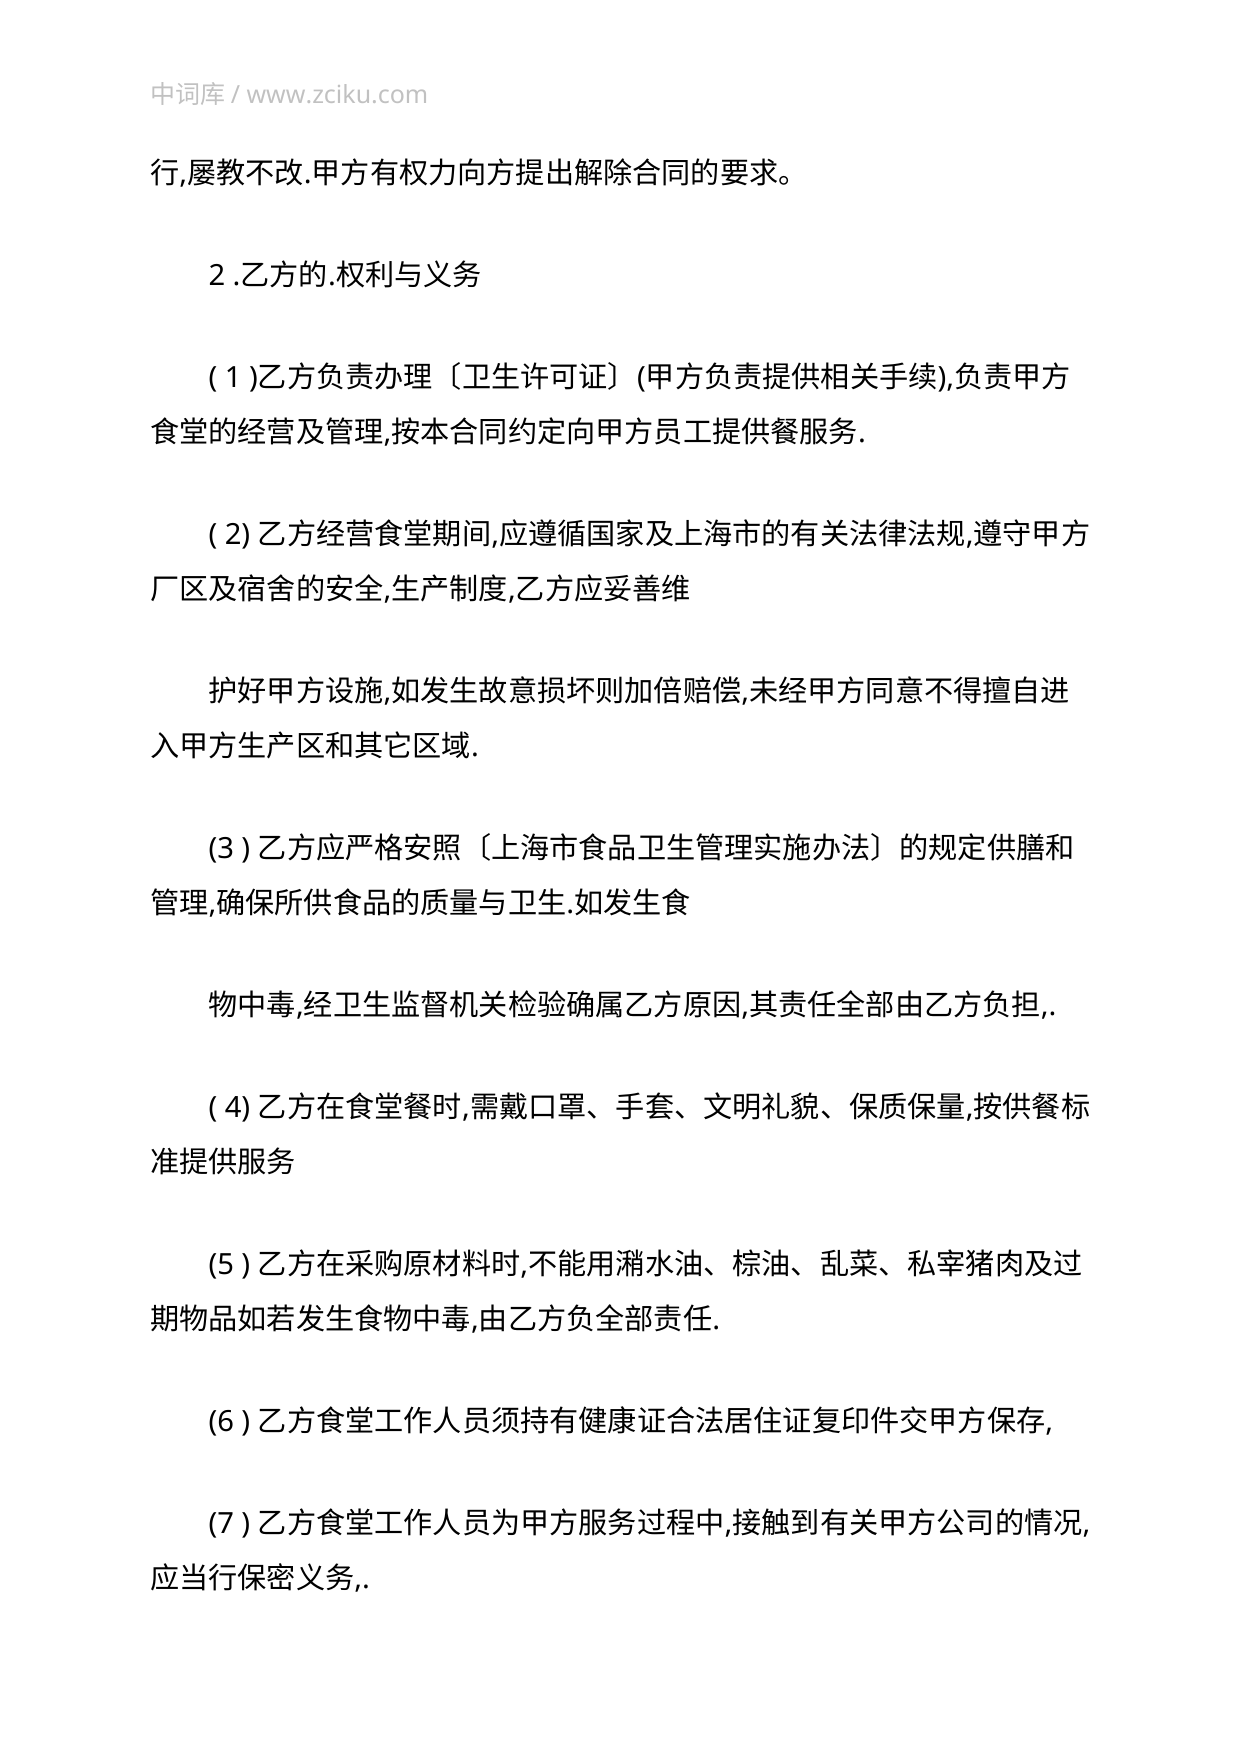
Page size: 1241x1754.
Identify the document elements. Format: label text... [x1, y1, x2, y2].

text (3 ) 乙方应严格安照〔上海市食品卫生管理实施办法〕的规定供膳和管理,确保所供食品的质量与卫生.如发生食 [150, 825, 1090, 922]
text (5 ) 乙方在采购原材料时,不能用潲水油、棕油、乱菜、私宰猪肉及过期物品如若发生食物中毒,由乙方负全部责任. [150, 1241, 1090, 1338]
text 护好甲方设施,如发生故意损坏则加倍赔偿,未经甲方同意不得擅自进入甲方生产区和其它区域. [150, 668, 1090, 765]
text (7 ) 乙方食堂工作人员为甲方服务过程中,接触到有关甲方公司的情况,应当行保密义务,. [150, 1499, 1090, 1597]
text ( 4) 乙方在食堂餐时,需戴口罩、手套、文明礼貌、保质保量,按供餐标准提供服务 [150, 1084, 1090, 1181]
text 物中毒,经卫生监督机关检验确属乙方原因,其责任全部由乙方负担,. [150, 982, 1090, 1024]
text ( 1 )乙方负责办理〔卫生许可证〕(甲方负责提供相关手续),负责甲方食堂的经营及管理,按本合同约定向甲方员工提供餐服务. [150, 354, 1090, 451]
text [150, 150, 1090, 192]
text (6 ) 乙方食堂工作人员须持有健康证合法居住证复印件交甲方保存, [150, 1398, 1090, 1440]
text 2 .乙方的.权利与义务 [150, 252, 1090, 294]
text ( 2) 乙方经营食堂期间,应遵循国家及上海市的有关法律法规,遵守甲方厂区及宿舍的安全,生产制度,乙方应妥善维 [150, 511, 1090, 608]
